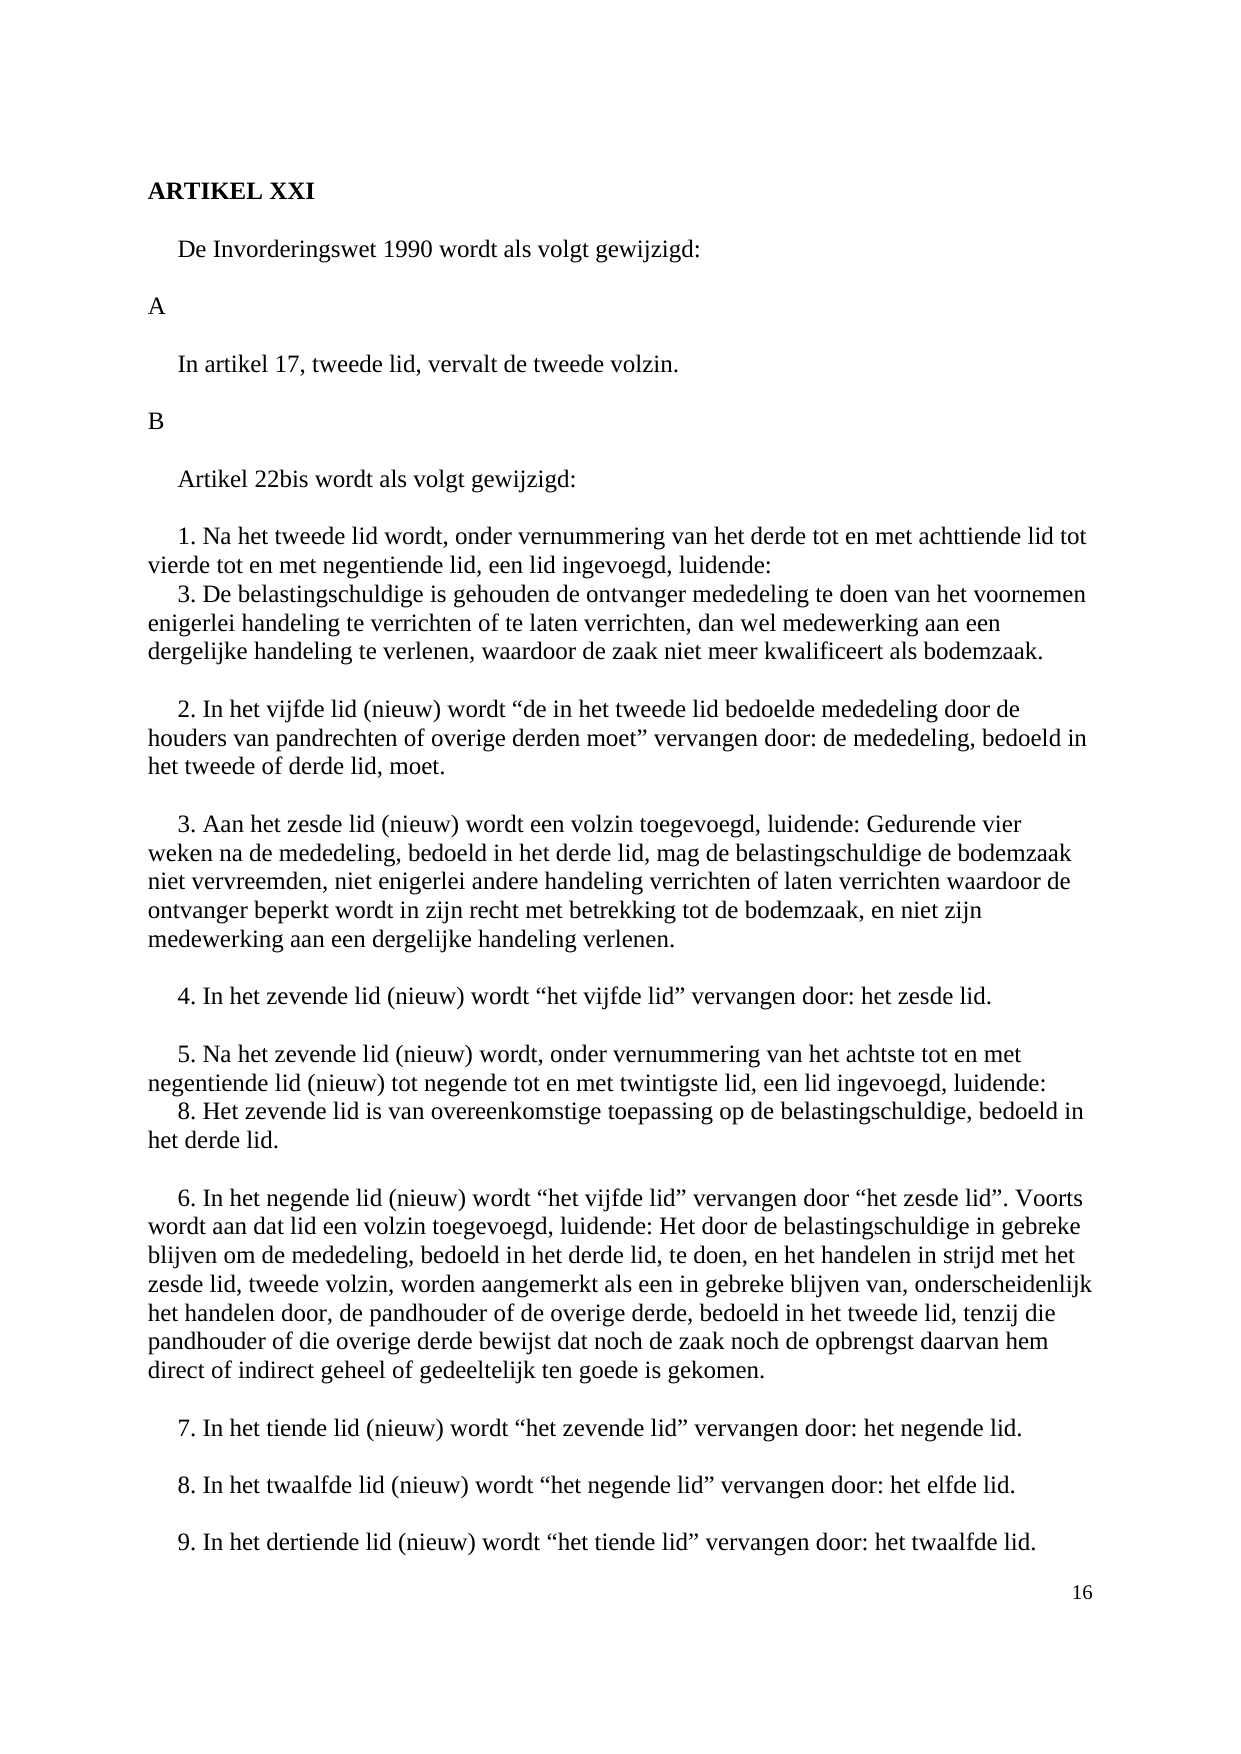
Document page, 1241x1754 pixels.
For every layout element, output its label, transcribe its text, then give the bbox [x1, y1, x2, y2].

text 4. In het zevende lid (nieuw) wordt “het vijfde lid” vervangen door: het zesde lid. [148, 981, 1092, 1010]
text In artikel 17, tweede lid, vervalt de tweede volzin. [148, 349, 1092, 378]
text 2. In het vijfde lid (nieuw) wordt “de in het tweede lid bedoelde mededeling door de houders van pandrechten of overige derden moet” vervangen door: de mededeling, bedoeld in het tweede of derde lid, moet. [148, 694, 1092, 780]
text 7. In het tiende lid (nieuw) wordt “het zevende lid” vervangen door: het negende lid. [148, 1413, 1092, 1441]
text 5. Na het zevende lid (nieuw) wordt, onder vernummering van het achtste tot en met negentiende lid (nieuw) tot negende tot en met twintigste lid, een lid ingevoegd, luidende: [148, 1039, 1092, 1096]
text 6. In het negende lid (nieuw) wordt “het vijfde lid” vervangen door “het zesde lid”. Voorts wordt aan dat lid een volzin toegevoegd, luidende: Het door de belastingschuldige in gebreke blijven om de mededeling, bedoeld in het derde lid, te doen, en het handelen in strijd met het zesde lid, tweede volzin, worden aangemerkt als een in gebreke blijven van, onderscheidenlijk het handelen door, de pandhouder of de overige derde, bedoeld in het tweede lid, tenzij die pandhouder of die overige derde bewijst dat noch de zaak noch de opbrengst daarvan hem direct of indirect geheel of gedeeltelijk ten goede is gekomen. [148, 1183, 1092, 1384]
text 1. Na het tweede lid wordt, onder vernummering van het derde tot en met achttiende lid tot vierde tot en met negentiende lid, een lid ingevoegd, luidende: [148, 521, 1092, 579]
text ARTIKEL XXI [148, 176, 1092, 205]
text 8. Het zevende lid is van overeenkomstige toepassing op de belastingschuldige, bedoeld in het derde lid. [148, 1096, 1092, 1154]
text De Invorderingswet 1990 wordt als volgt gewijzigd: [148, 234, 1092, 263]
text 3. Aan het zesde lid (nieuw) wordt een volzin toegevoegd, luidende: Gedurende vier weken na de mededeling, bedoeld in het derde lid, mag de belastingschuldige de bodemzaak niet vervreemden, niet enigerlei andere handeling verrichten of laten verrichten waardoor de ontvanger beperkt wordt in zijn recht met betrekking tot de bodemzaak, en niet zijn medewerking aan een dergelijke handeling verlenen. [148, 809, 1092, 953]
text B [148, 406, 1092, 435]
text 9. In het dertiende lid (nieuw) wordt “het tiende lid” vervangen door: het twaalfde lid. [148, 1527, 1092, 1556]
text 3. De belastingschuldige is gehouden de ontvanger mededeling te doen van het voornemen enigerlei handeling te verrichten of te laten verrichten, dan wel medewerking aan een dergelijke handeling te verlenen, waardoor de zaak niet meer kwalificeert als bodemzaak. [148, 579, 1092, 665]
text Artikel 22bis wordt als volgt gewijzigd: [148, 464, 1092, 493]
text A [148, 291, 1092, 320]
text 8. In het twaalfde lid (nieuw) wordt “het negende lid” vervangen door: het elfde lid. [148, 1470, 1092, 1499]
